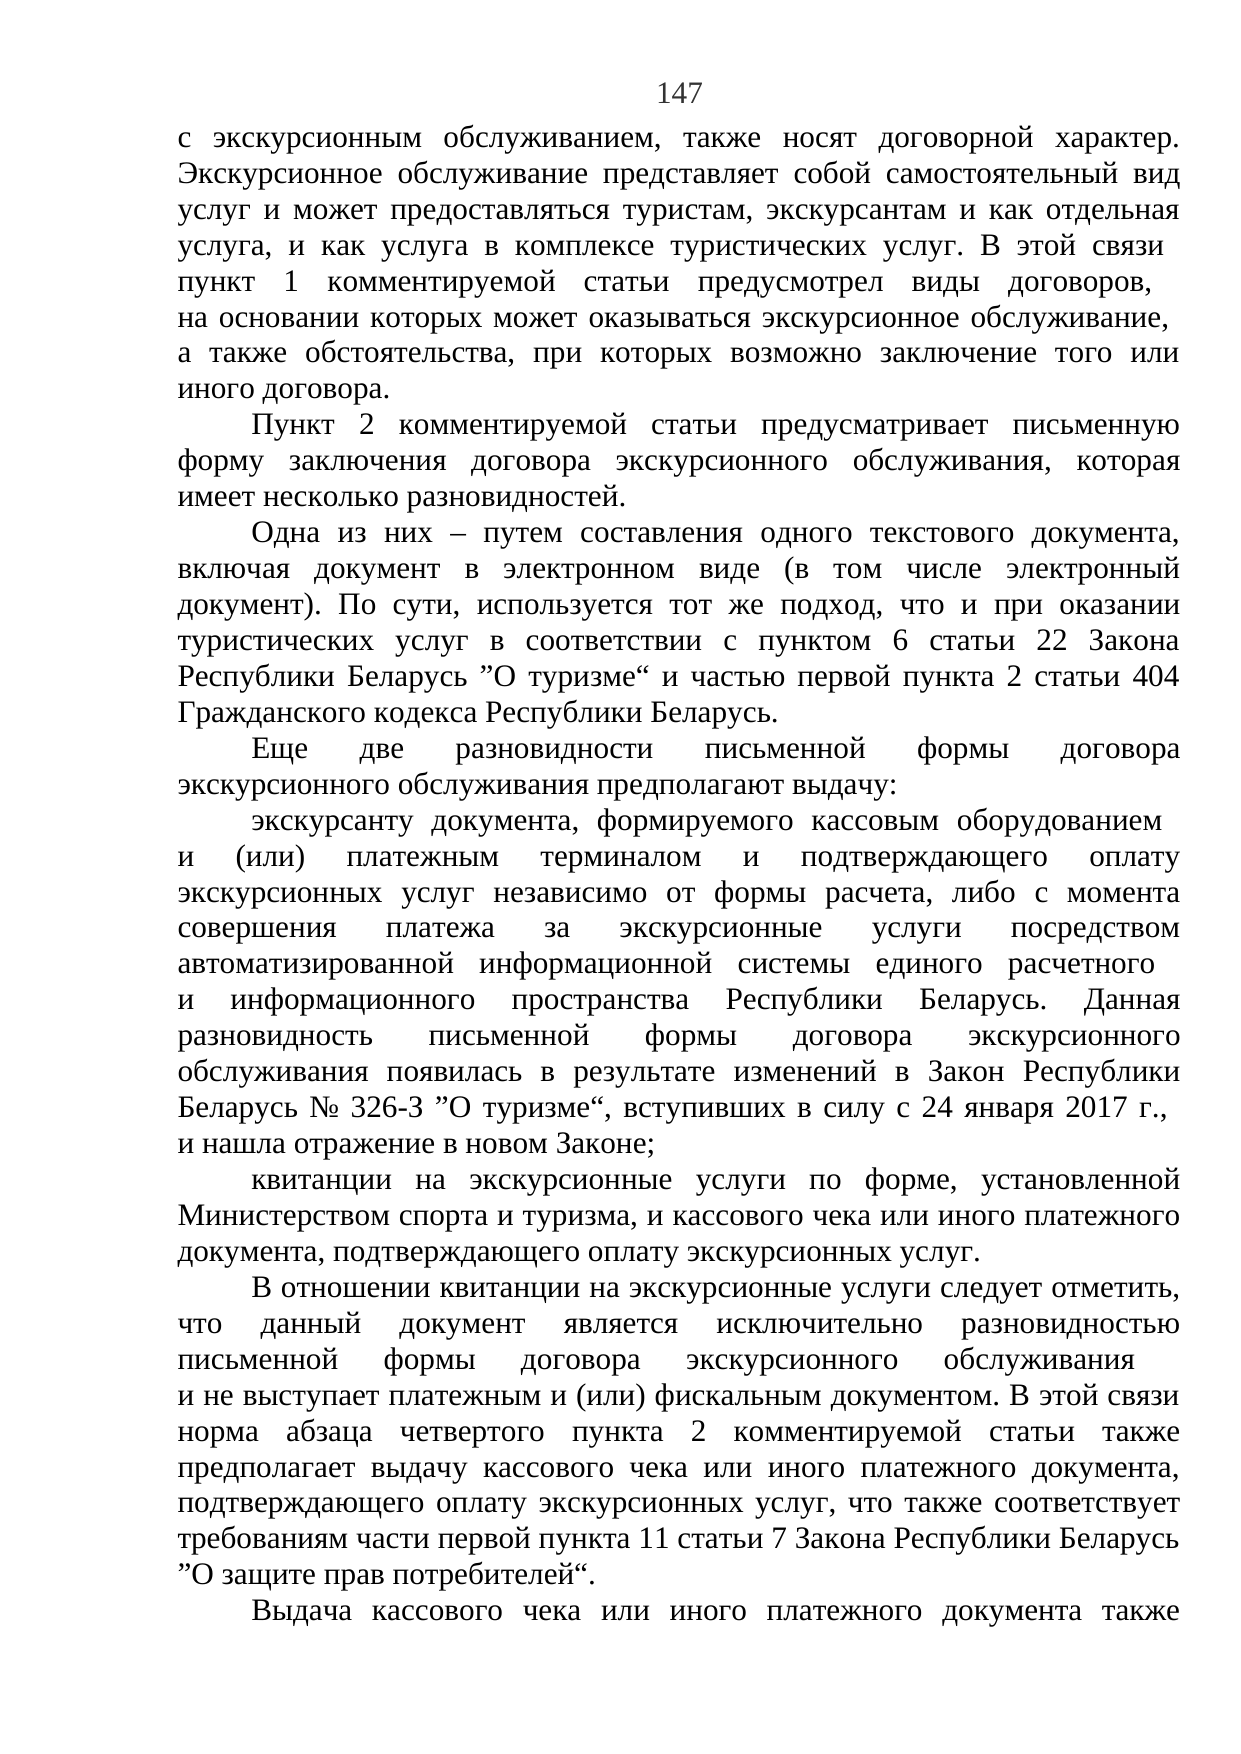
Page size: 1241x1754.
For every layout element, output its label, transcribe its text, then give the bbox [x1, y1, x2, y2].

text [177, 1592, 1181, 1627]
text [177, 118, 1181, 406]
text В отношении квитанции на экскурсионные услуги следует отметить, что данный документ является исключительно разновидностью письменной формы договора экскурсионного обслуживания и не выступает платежным и (или) фискальным документом. В этой связи норма абзаца четвертого пункта 2 комментируемой статьи также предполагает выдачу кассового чека или иного платежного документа, подтверждающего оплату экскурсионных услуг, что также соответствует требованиям части первой пункта 11 статьи 7 Закона Республики Беларусь ”О защите прав потребителей“. [177, 1268, 1181, 1592]
text Пункт 2 комментируемой статьи предусматривает письменную форму заключения договора экскурсионного обслуживания, которая имеет несколько разновидностей. [177, 406, 1181, 513]
text экскурсанту документа, формируемого кассовым оборудованием и (или) платежным терминалом и подтверждающего оплату экскурсионных услуг независимо от формы расчета, либо с момента совершения платежа за экскурсионные услуги посредством автоматизированной информационной системы единого расчетного и информационного пространства Республики Беларусь. Данная разновидность письменной формы договора экскурсионного обслуживания появилась в результате изменений в Закон Республики Беларусь № 326-З ”О туризме“, вступивших в силу с 24 января 2017 г., и нашла отражение в новом Законе; [177, 801, 1181, 1160]
text Одна из них – путем составления одного текстового документа, включая документ в электронном виде (в том числе электронный документ). По сути, используется тот же подход, что и при оказании туристических услуг в соответствии с пунктом 6 статьи 22 Закона Республики Беларусь ”О туризме“ и частью первой пункта 2 статьи 404 Гражданского кодекса Республики Беларусь. [177, 513, 1181, 729]
text Еще две разновидности письменной формы договора экскурсионного обслуживания предполагают выдачу: [177, 729, 1181, 801]
text квитанции на экскурсионные услуги по форме, установленной Министерством спорта и туризма, и кассового чека или иного платежного документа, подтверждающего оплату экскурсионных услуг. [177, 1160, 1181, 1268]
